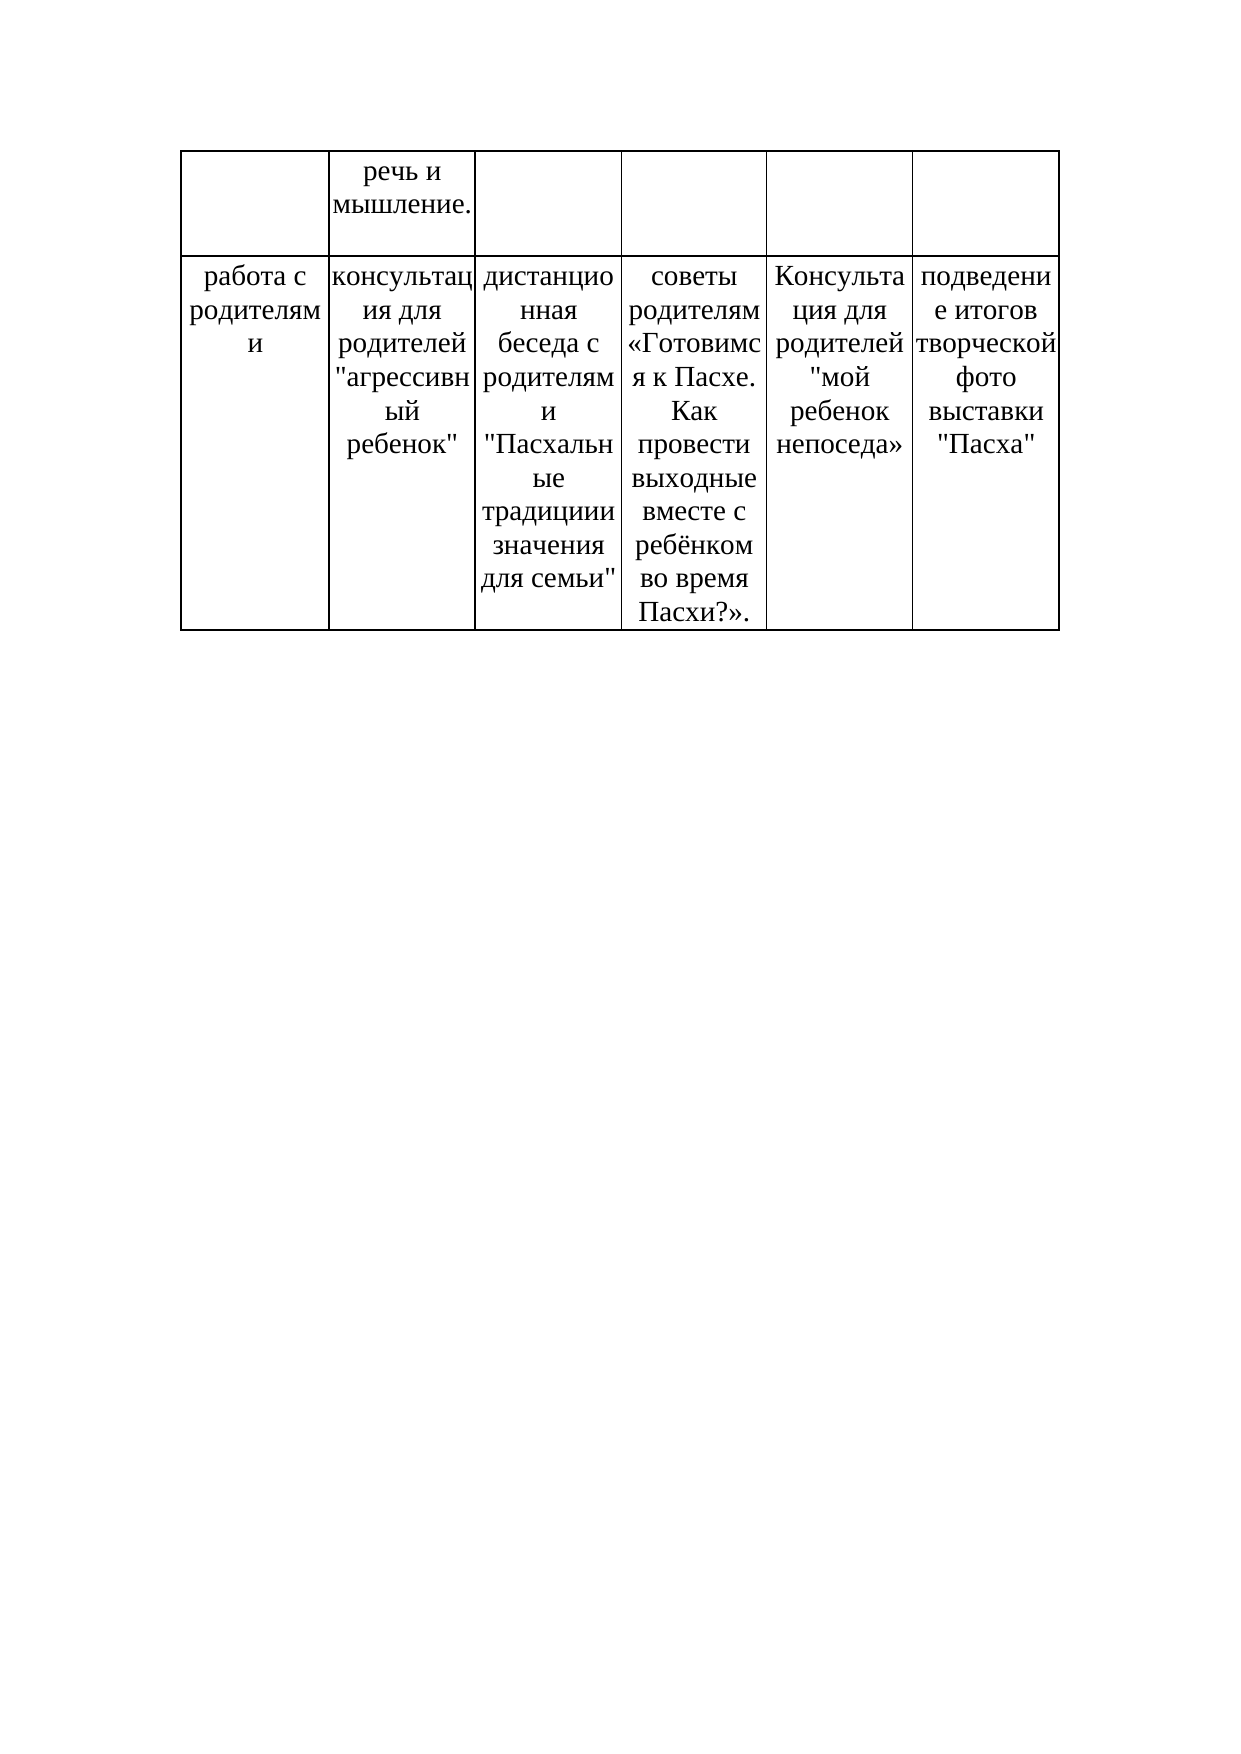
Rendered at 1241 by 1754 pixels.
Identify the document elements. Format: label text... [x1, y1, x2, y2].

table_cell дистанционная беседа с родителями "Пасхальные традициии значения для семьи" [476, 257, 621, 629]
table_cell Консультация для родителей "мой ребенок непоседа» [767, 257, 912, 629]
table_cell подведение итогов творческой фото выставки "Пасха" [913, 257, 1058, 629]
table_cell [913, 152, 1058, 255]
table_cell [476, 152, 621, 255]
table_cell консультация для родителей "агрессивный ребенок" [330, 257, 474, 629]
table_cell советы родителям «Готовимся к Пасхе. Как провести выходные вместе с ребёнком во время Пасхи?». [622, 257, 766, 629]
table_cell работа с родителями [182, 257, 328, 629]
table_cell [330, 152, 474, 255]
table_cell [767, 152, 912, 255]
table_cell 2. [182, 152, 328, 255]
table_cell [622, 152, 766, 255]
